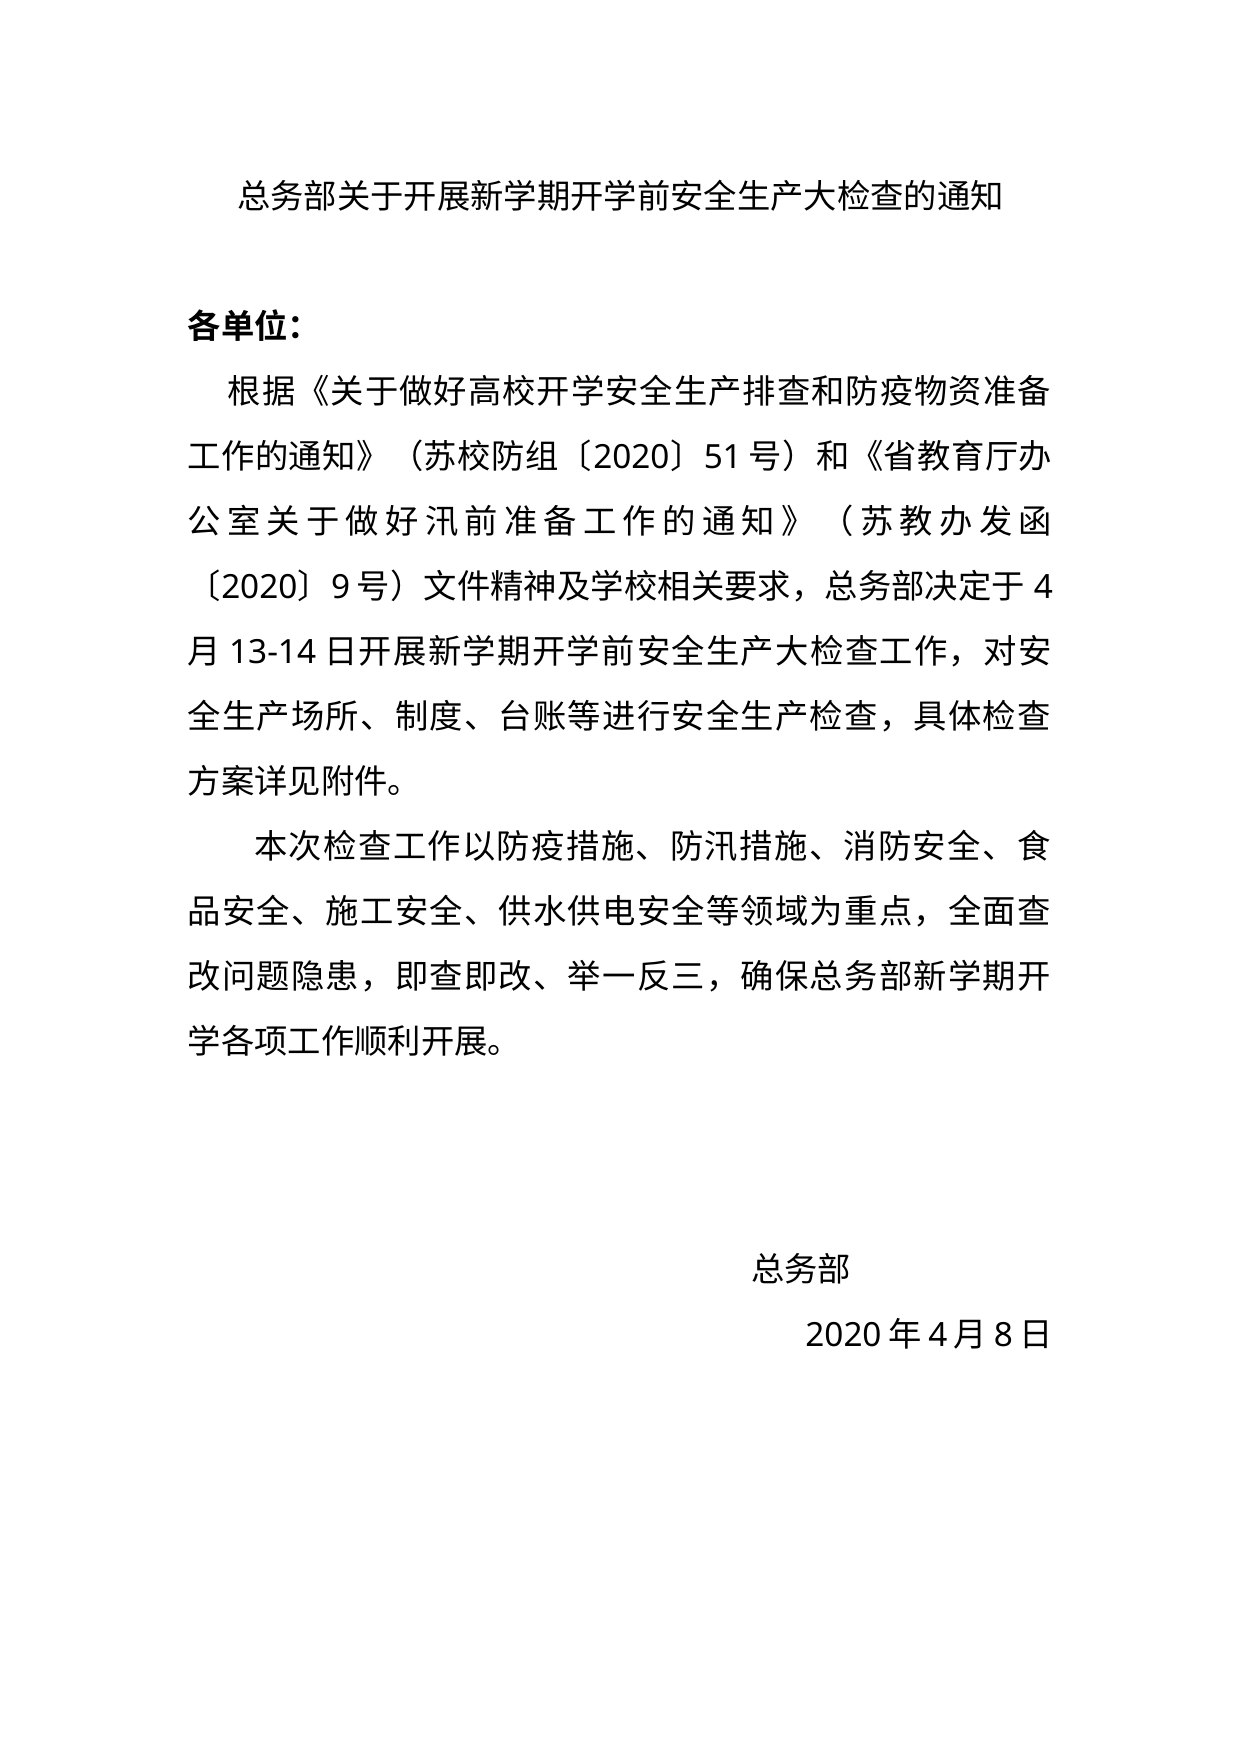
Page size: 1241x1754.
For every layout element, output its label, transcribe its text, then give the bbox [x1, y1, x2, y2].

text 总务部关于开展新学期开学前安全生产大检查的通知 [187, 162, 1053, 227]
text 2020年4月8日 [187, 1299, 1053, 1364]
text 总务部 [187, 1234, 1053, 1299]
text 本次检查工作以防疫措施、防汛措施、消防安全、食品安全、施工安全、供水供电安全等领域为重点，全面查改问题隐患，即查即改、举一反三，确保总务部新学期开学各项工作顺利开展。 [187, 812, 1053, 1072]
text 根据《关于做好高校开学安全生产排查和防疫物资准备工作的通知》（苏校防组〔2020〕51号）和《省教育厅办公室关于做好汛前准备工作的通知》（苏教办发函〔2020〕9号）文件精神及学校相关要求，总务部决定于4月13-14日开展新学期开学前安全生产大检查工作，对安全生产场所、制度、台账等进行安全生产检查，具体检查方案详见附件。 [187, 357, 1053, 812]
text 各单位： [187, 292, 1053, 357]
